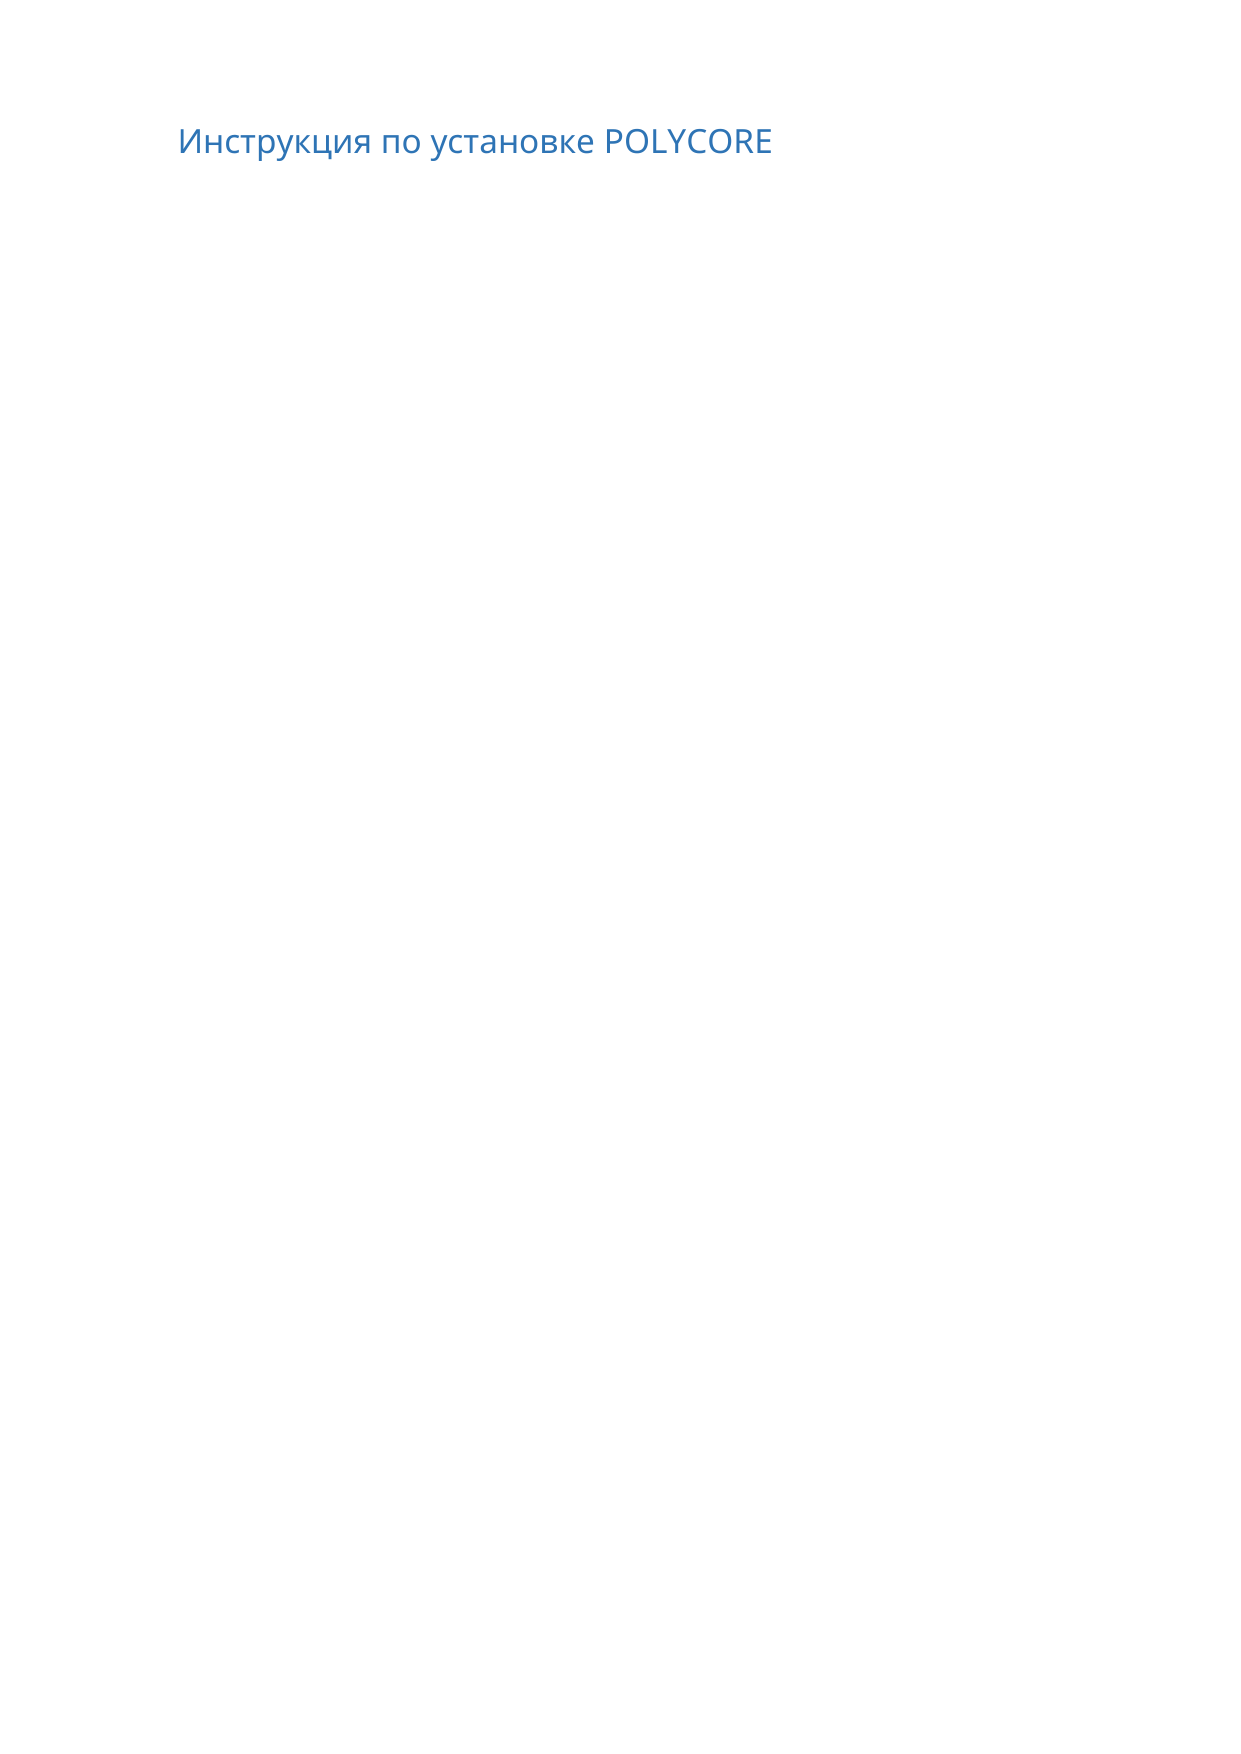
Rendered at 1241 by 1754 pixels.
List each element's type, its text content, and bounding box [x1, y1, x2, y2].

text Инструкция по установке POLYCORE [177, 118, 1152, 163]
